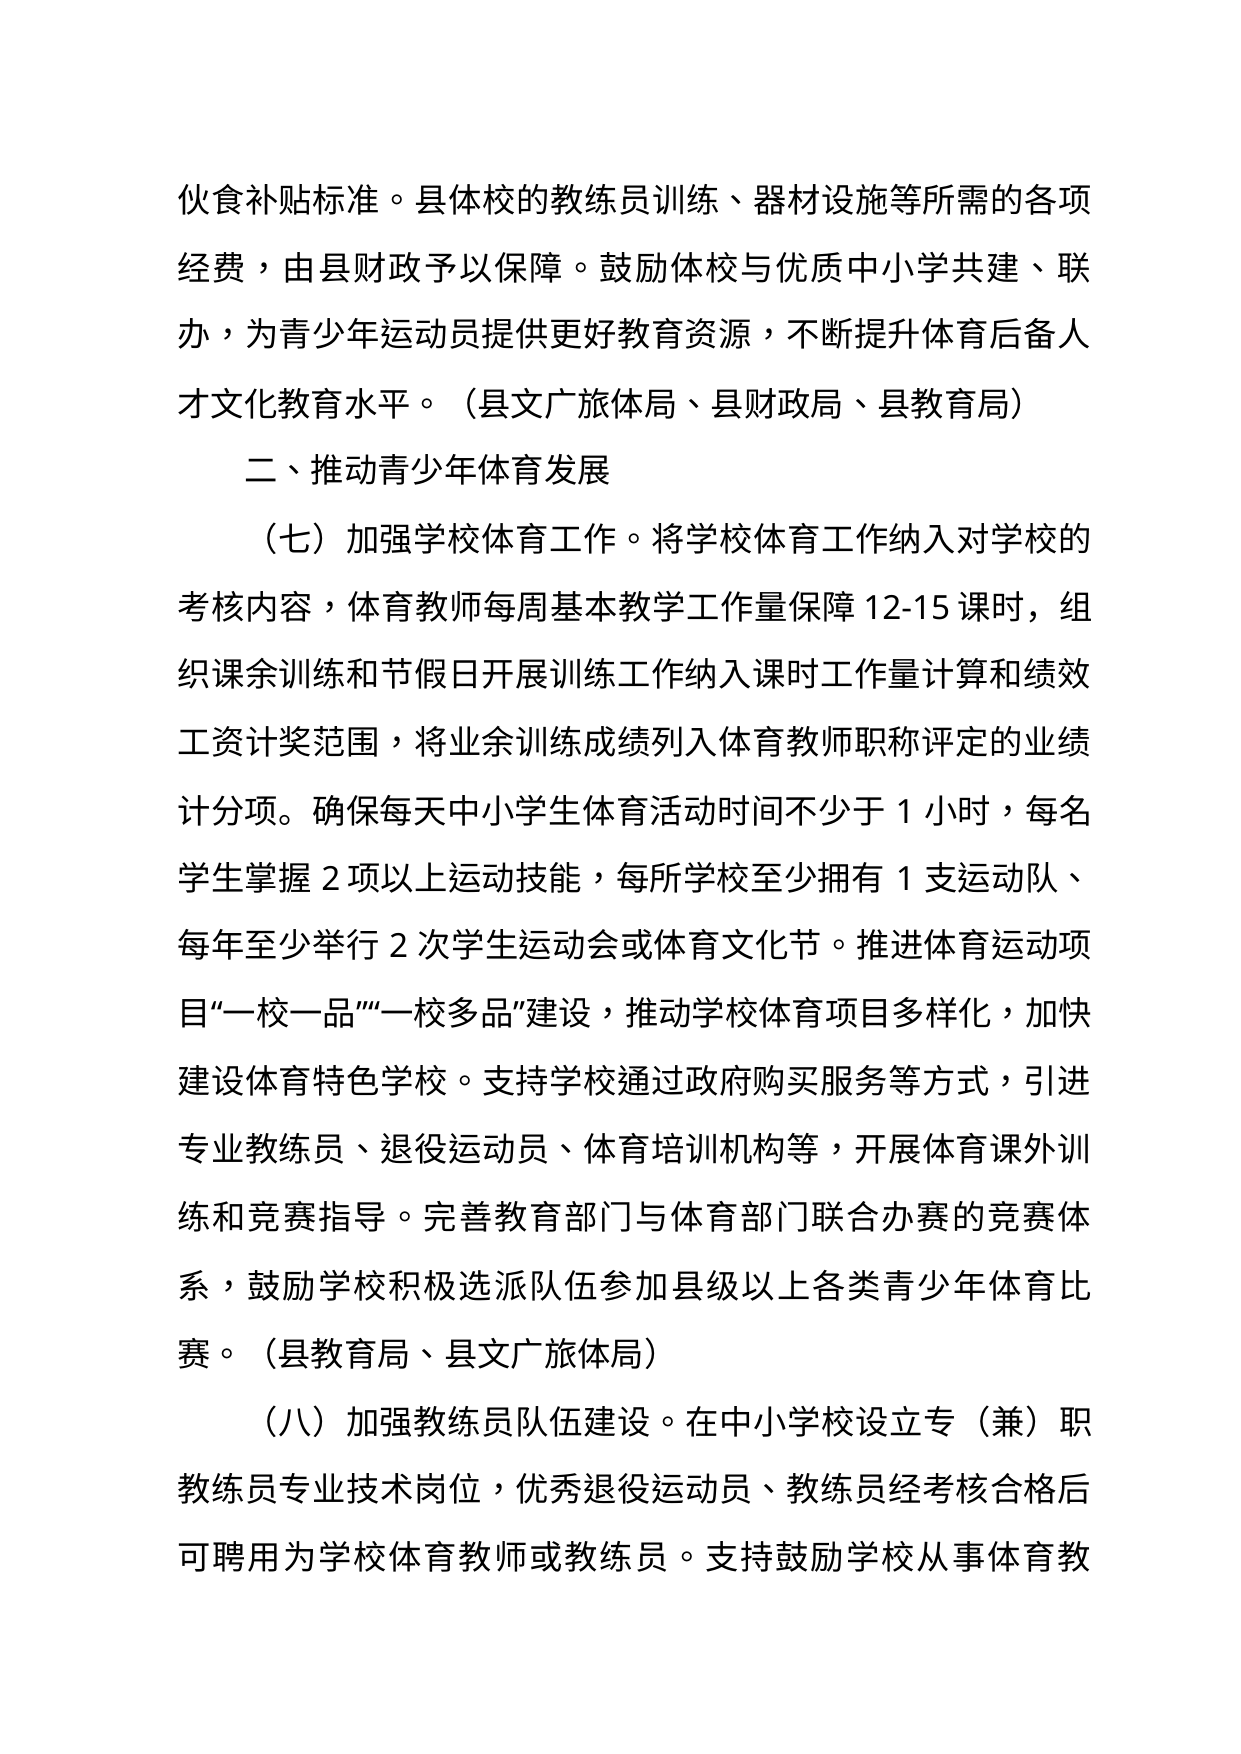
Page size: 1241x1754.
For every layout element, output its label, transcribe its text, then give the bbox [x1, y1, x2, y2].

text （七）加强学校体育工作。将学校体育工作纳入对学校的考核内容，体育教师每周基本教学工作量保障12-15课时，组织课余训练和节假日开展训练工作纳入课时工作量计算和绩效工资计奖范围，将业余训练成绩列入体育教师职称评定的业绩计分项。确保每天中小学生体育活动时间不少于 1 小时，每名学生掌握 2项以上运动技能，每所学校至少拥有 1 支运动队、每年至少举行 2 次学生运动会或体育文化节。推进体育运动项目“一校一品”“一校多品”建设，推动学校体育项目多样化，加快建设体育特色学校。支持学校通过政府购买服务等方式，引进专业教练员、退役运动员、体育培训机构等，开展体育课外训练和竞赛指导。完善教育部门与体育部门联合办赛的竞赛体系，鼓励学校积极选派队伍参加县级以上各类青少年体育比赛。（县教育局、县文广旅体局） [177, 503, 1092, 1386]
text 二、推动青少年体育发展 [177, 436, 1092, 503]
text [177, 164, 1092, 436]
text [177, 1386, 1092, 1590]
